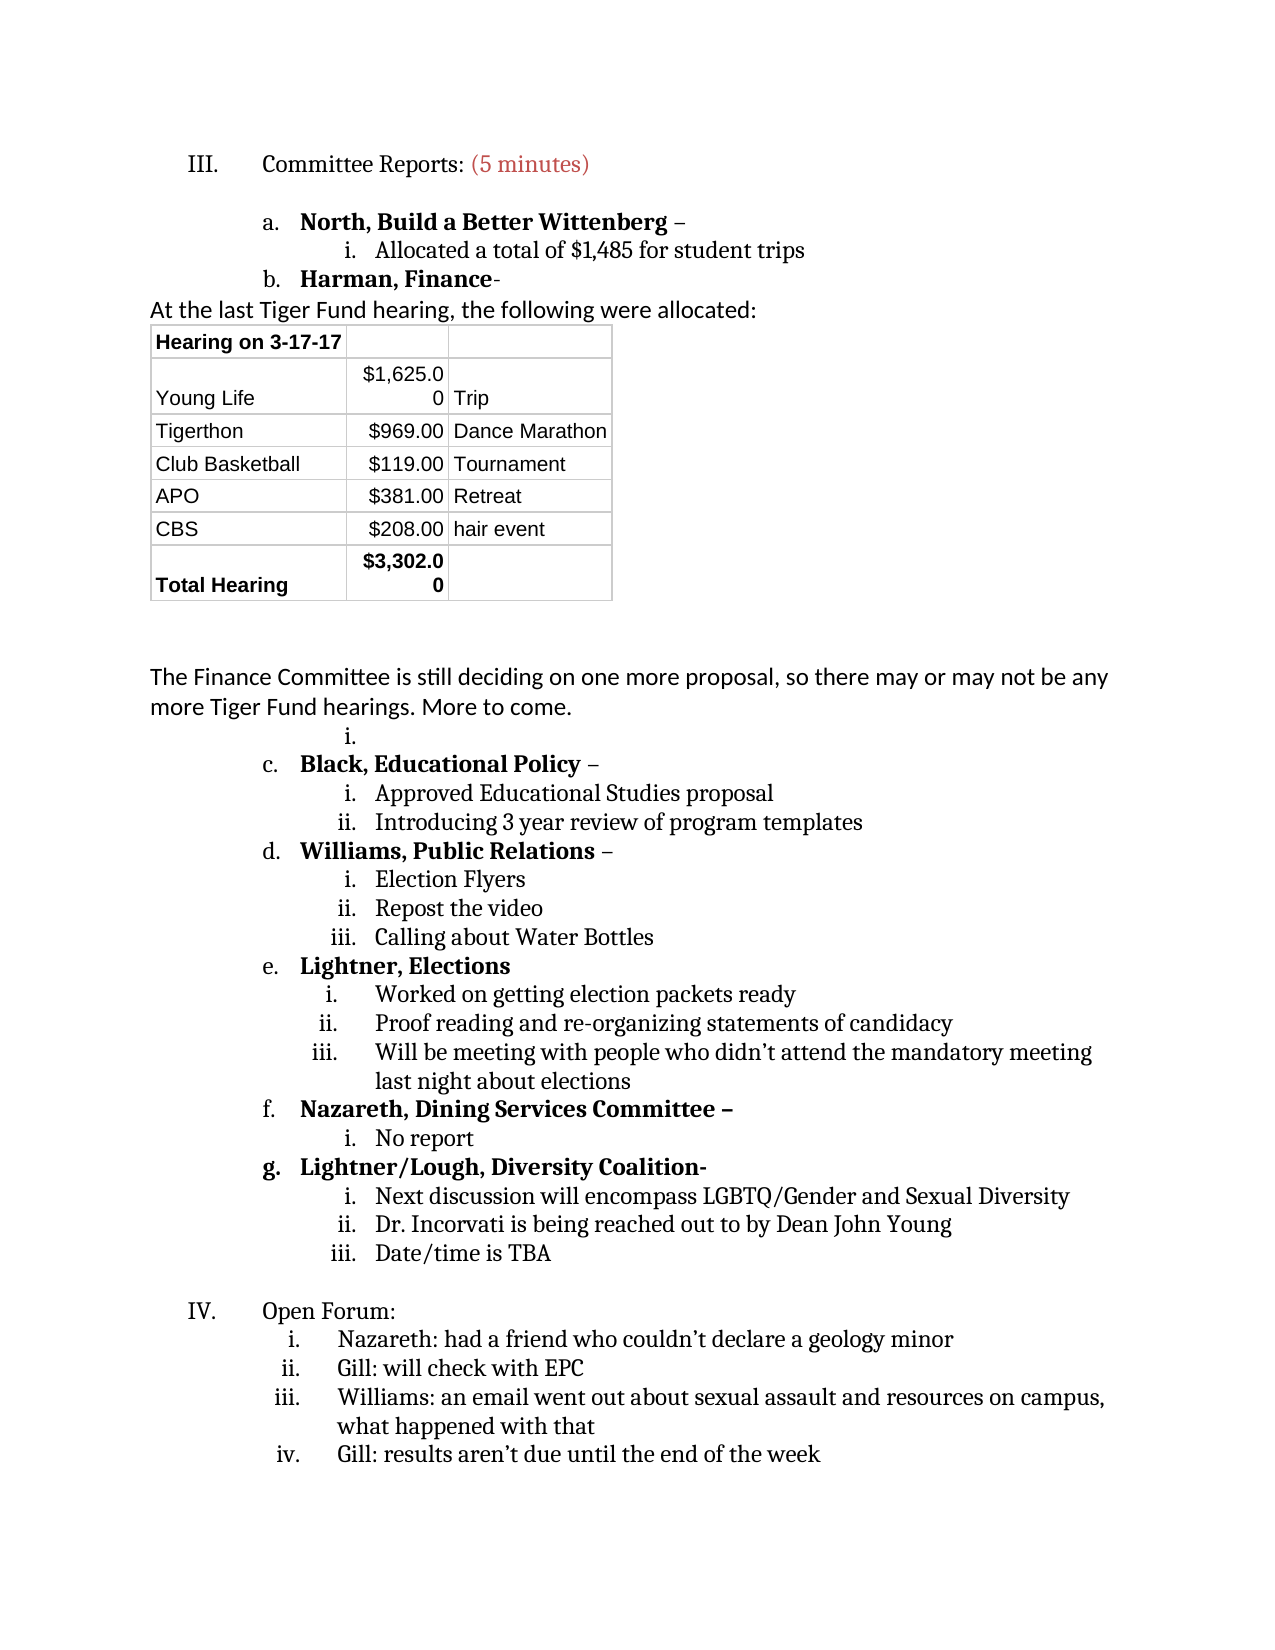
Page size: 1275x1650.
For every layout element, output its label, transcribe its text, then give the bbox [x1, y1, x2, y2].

table_cell Young Life [152, 359, 346, 413]
list Harman, Finance- [262, 265, 1125, 294]
table_header [449, 326, 611, 357]
list Proof reading and re-organizing statements of candidacy [337, 1009, 1125, 1038]
list Next discussion will encompass LGBTQ/Gender and Sexual Diversity [356, 1182, 1125, 1210]
list Lightner/Lough, Diversity Coalition- [262, 1153, 1125, 1182]
list Election Flyers [356, 865, 1125, 894]
table_cell $119.00 [347, 447, 448, 478]
list Will be meeting with people who didn’t attend the mandatory meeting last night about elections [337, 1038, 1125, 1095]
list Nazareth: had a friend who couldn’t declare a geology minor [300, 1325, 1125, 1354]
table_cell Tournament [449, 447, 611, 478]
table_cell [449, 546, 611, 600]
table_cell $1,625.00 [347, 359, 448, 413]
list Allocated a total of $1,485 for student trips [356, 236, 1125, 265]
list Williams, Public Relations – [262, 837, 1125, 865]
table_cell Club Basketball [152, 447, 346, 478]
table_cell $3,302.00 [347, 546, 448, 600]
list North, Build a Better Wittenberg – [262, 207, 1125, 236]
table_cell Dance Marathon [449, 415, 611, 446]
list Dr. Incorvati is being reached out to by Dean John Young [356, 1210, 1125, 1239]
table_header [347, 326, 448, 357]
list Worked on getting election packets ready [337, 980, 1125, 1009]
table_cell $208.00 [347, 513, 448, 544]
text At the last Tiger Fund hearing, the following were allocated: [150, 294, 1125, 324]
table_cell Trip [449, 359, 611, 413]
table_cell Retreat [449, 480, 611, 511]
list Nazareth, Dining Services Committee – [262, 1095, 1125, 1124]
list Committee Reports: (5 minutes) [187, 150, 1125, 179]
table_cell $969.00 [347, 415, 448, 446]
list Lightner, Elections [262, 952, 1125, 980]
list No report [356, 1124, 1125, 1153]
list Calling about Water Bottles [356, 923, 1125, 952]
table_cell $381.00 [347, 480, 448, 511]
list Open Forum: [187, 1297, 1125, 1325]
table_cell APO [152, 480, 346, 511]
table_cell CBS [152, 513, 346, 544]
table_cell Tigerthon [152, 415, 346, 446]
list Date/time is TBA [356, 1239, 1125, 1268]
list Gill: will check with EPC [300, 1354, 1125, 1383]
list Introducing 3 year review of program templates [356, 808, 1125, 837]
list Repost the video [356, 894, 1125, 923]
list Williams: an email went out about sexual assault and resources on campus, what happened with that [300, 1383, 1125, 1440]
table_header Hearing on 3-17-17 [152, 326, 346, 357]
table_cell Total Hearing [152, 546, 346, 600]
list Gill: results aren’t due until the end of the week [300, 1440, 1125, 1469]
list Black, Educational Policy – [262, 750, 1125, 779]
list Approved Educational Studies proposal [356, 779, 1125, 808]
text The Finance Committee is still deciding on one more proposal, so there may or may not be any more Tiger Fund hearings. More to come. [150, 661, 1125, 722]
table_cell hair event [449, 513, 611, 544]
